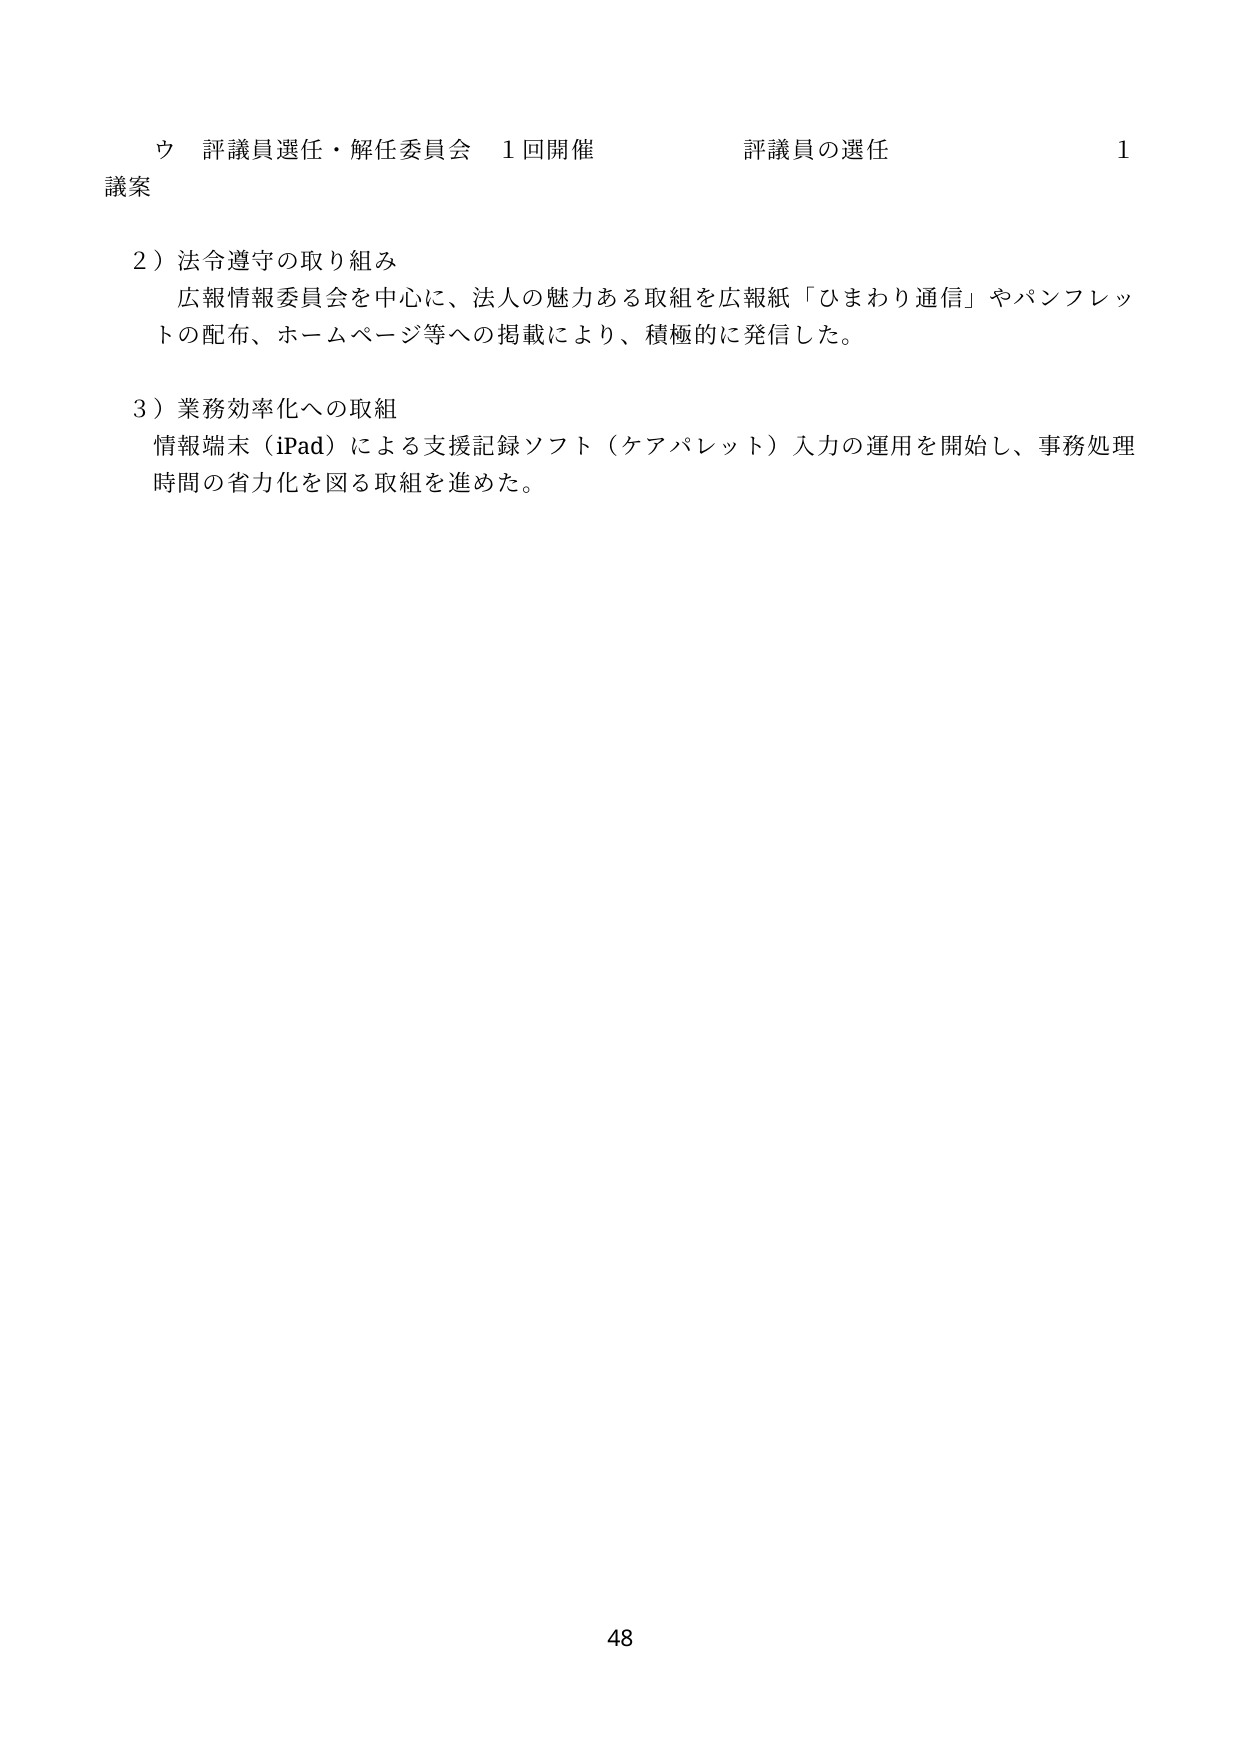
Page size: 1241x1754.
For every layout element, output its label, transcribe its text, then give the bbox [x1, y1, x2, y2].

text 情報端末（iPad）による支援記録ソフト（ケアパレット）入力の運用を開始し、事務処理時間の省力化を図る取組を進めた。 [104, 426, 1136, 500]
text 広報情報委員会を中心に、法人の魅力ある取組を広報紙「ひまわり通信」やパンフレットの配布、ホームページ等への掲載により、積極的に発信した。 [149, 278, 1136, 352]
text ３）業務効率化への取組 [104, 389, 1136, 426]
text ウ 評議員選任・解任委員会 １回開催 評議員の選任 １議案 [104, 130, 1136, 204]
text ２）法令遵守の取り組み [104, 241, 1136, 278]
